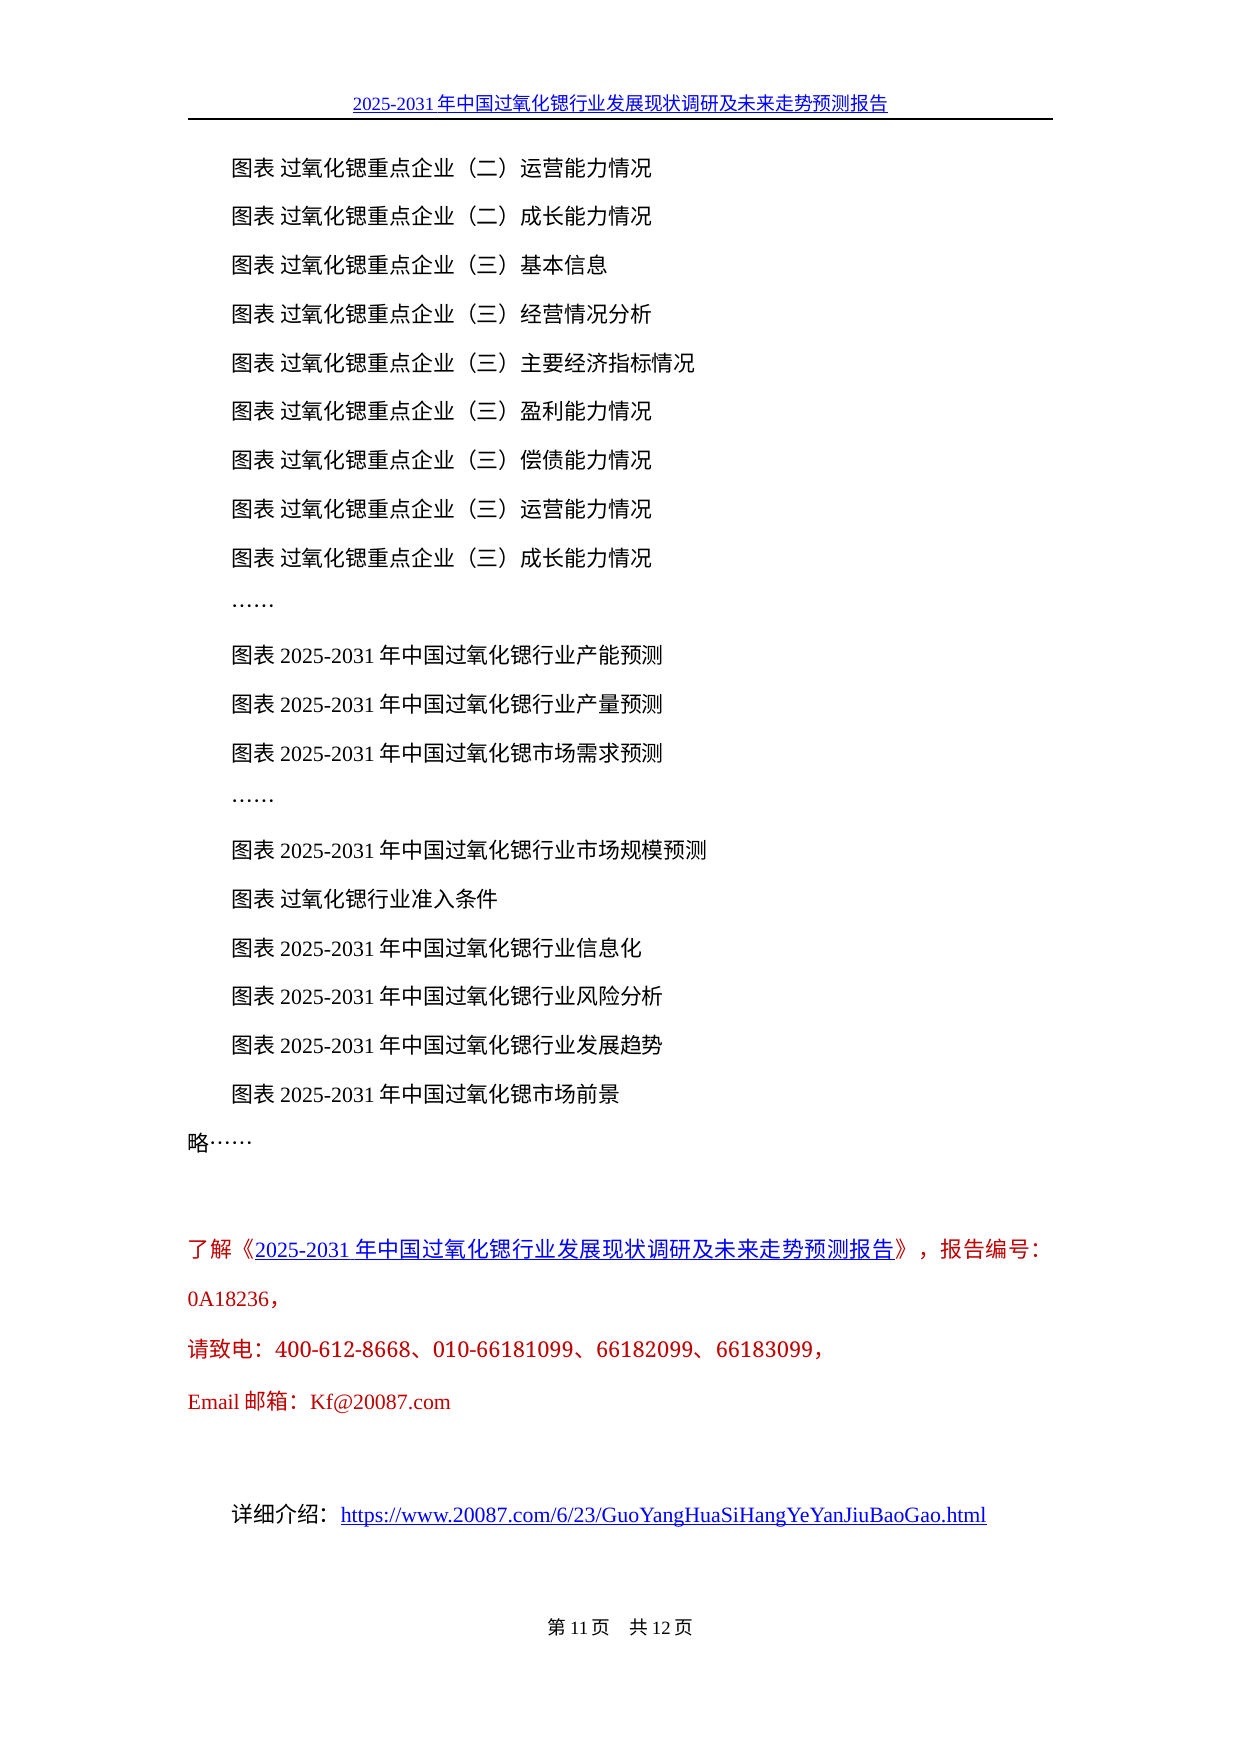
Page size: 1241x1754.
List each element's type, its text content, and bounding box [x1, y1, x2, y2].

text 了解《2025-2031年中国过氧化锶行业发展现状调研及未来走势预测报告》，报告编号：0A18236， [187, 1232, 1053, 1313]
text 请致电：400-612-8668、010-66181099、66182099、66183099， [187, 1332, 1053, 1364]
text 详细介绍：https://www.20087.com/6/23/GuoYangHuaSiHangYeYanJiuBaoGao.html [187, 1496, 1053, 1529]
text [187, 150, 1053, 1158]
text Email邮箱：Kf@20087.com [187, 1383, 1053, 1416]
